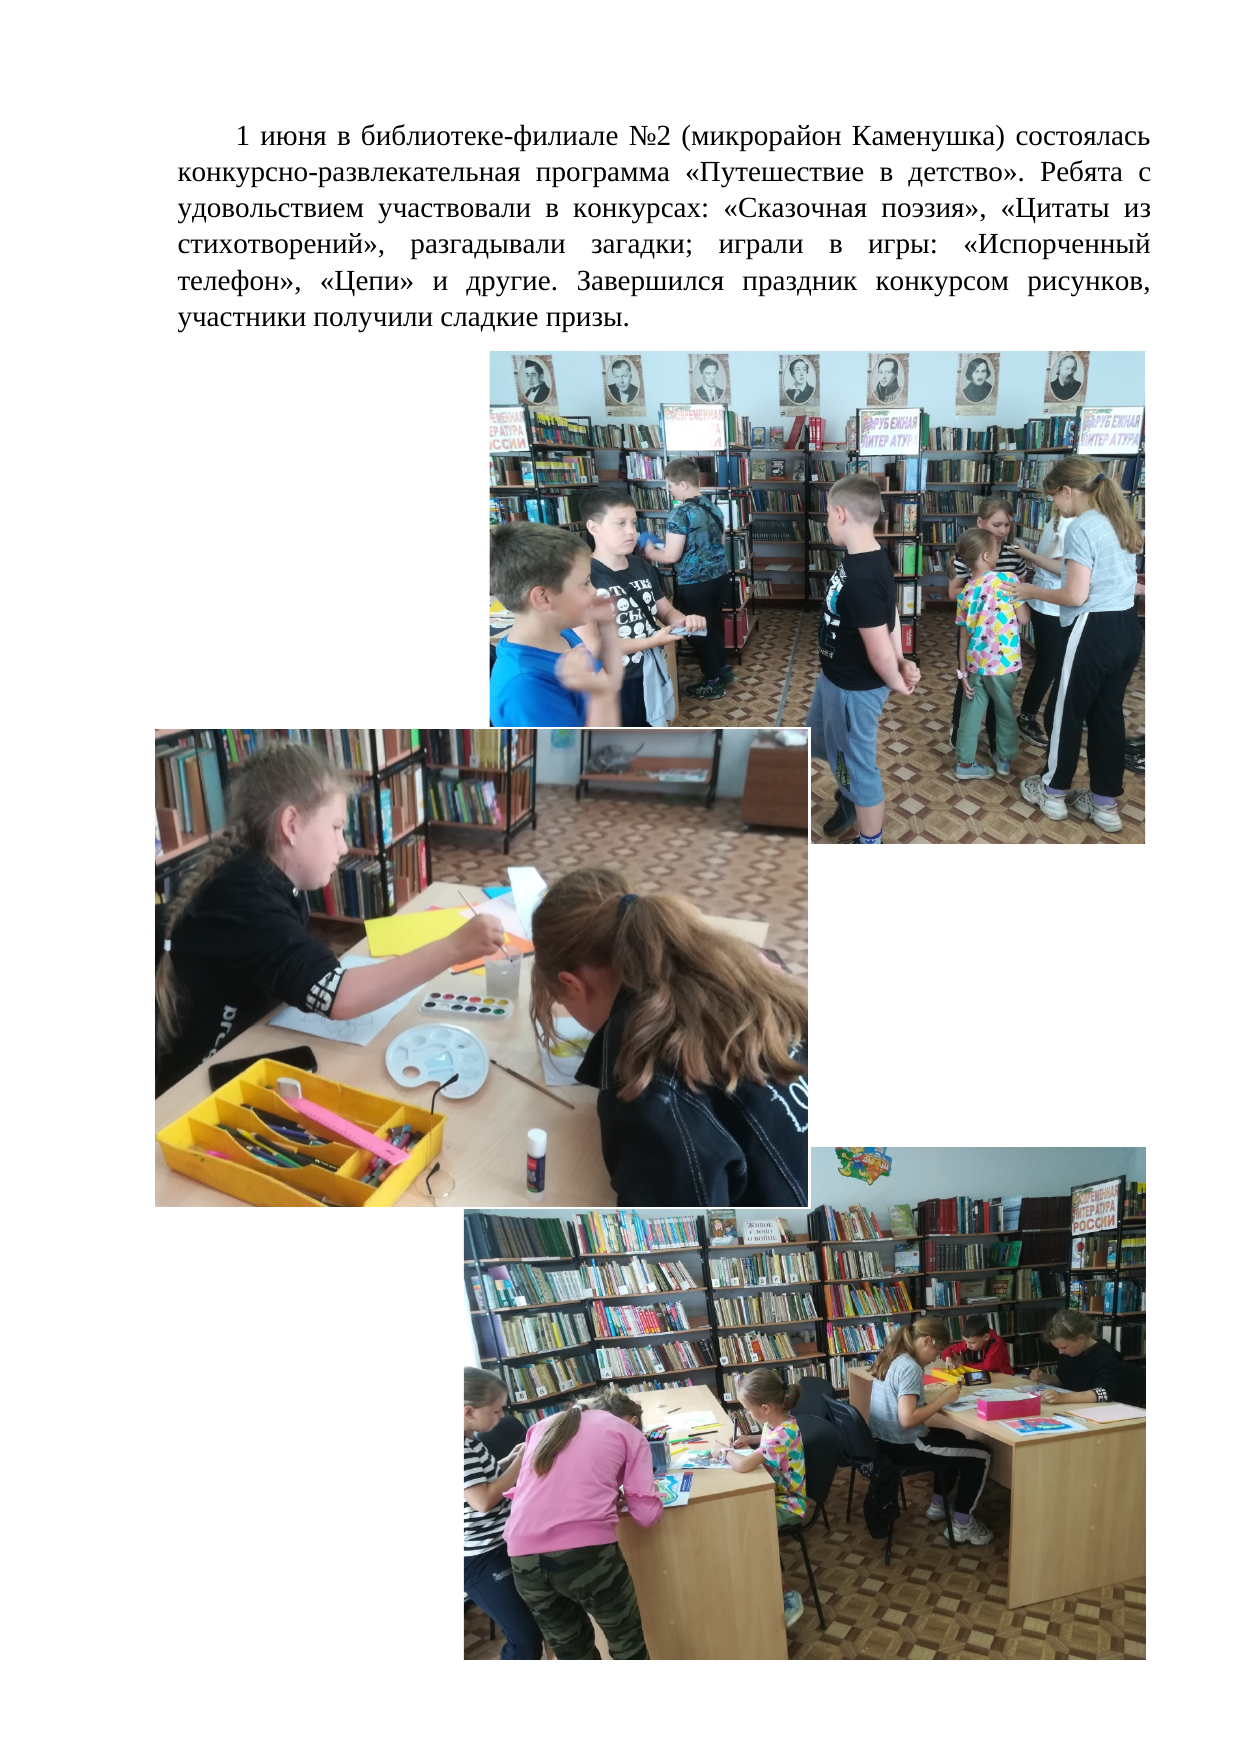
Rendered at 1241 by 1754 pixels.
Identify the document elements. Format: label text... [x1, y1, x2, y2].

text 1 июня в библиотеке-филиале №2 (микрорайон Каменушка) состоялась конкурсно-развлекательная программа «Путешествие в детство». Ребята с удовольствием участвовали в конкурсах: «Сказочная поэзия», «Цитаты из стихотворений», разгадывали загадки; играли в игры: «Испорченный телефон», «Цепи» и другие. Завершился праздник конкурсом рисунков, участники получили сладкие призы. [177, 118, 1152, 332]
picture [489, 351, 1146, 844]
picture [155, 729, 808, 1207]
picture [463, 1147, 1146, 1660]
